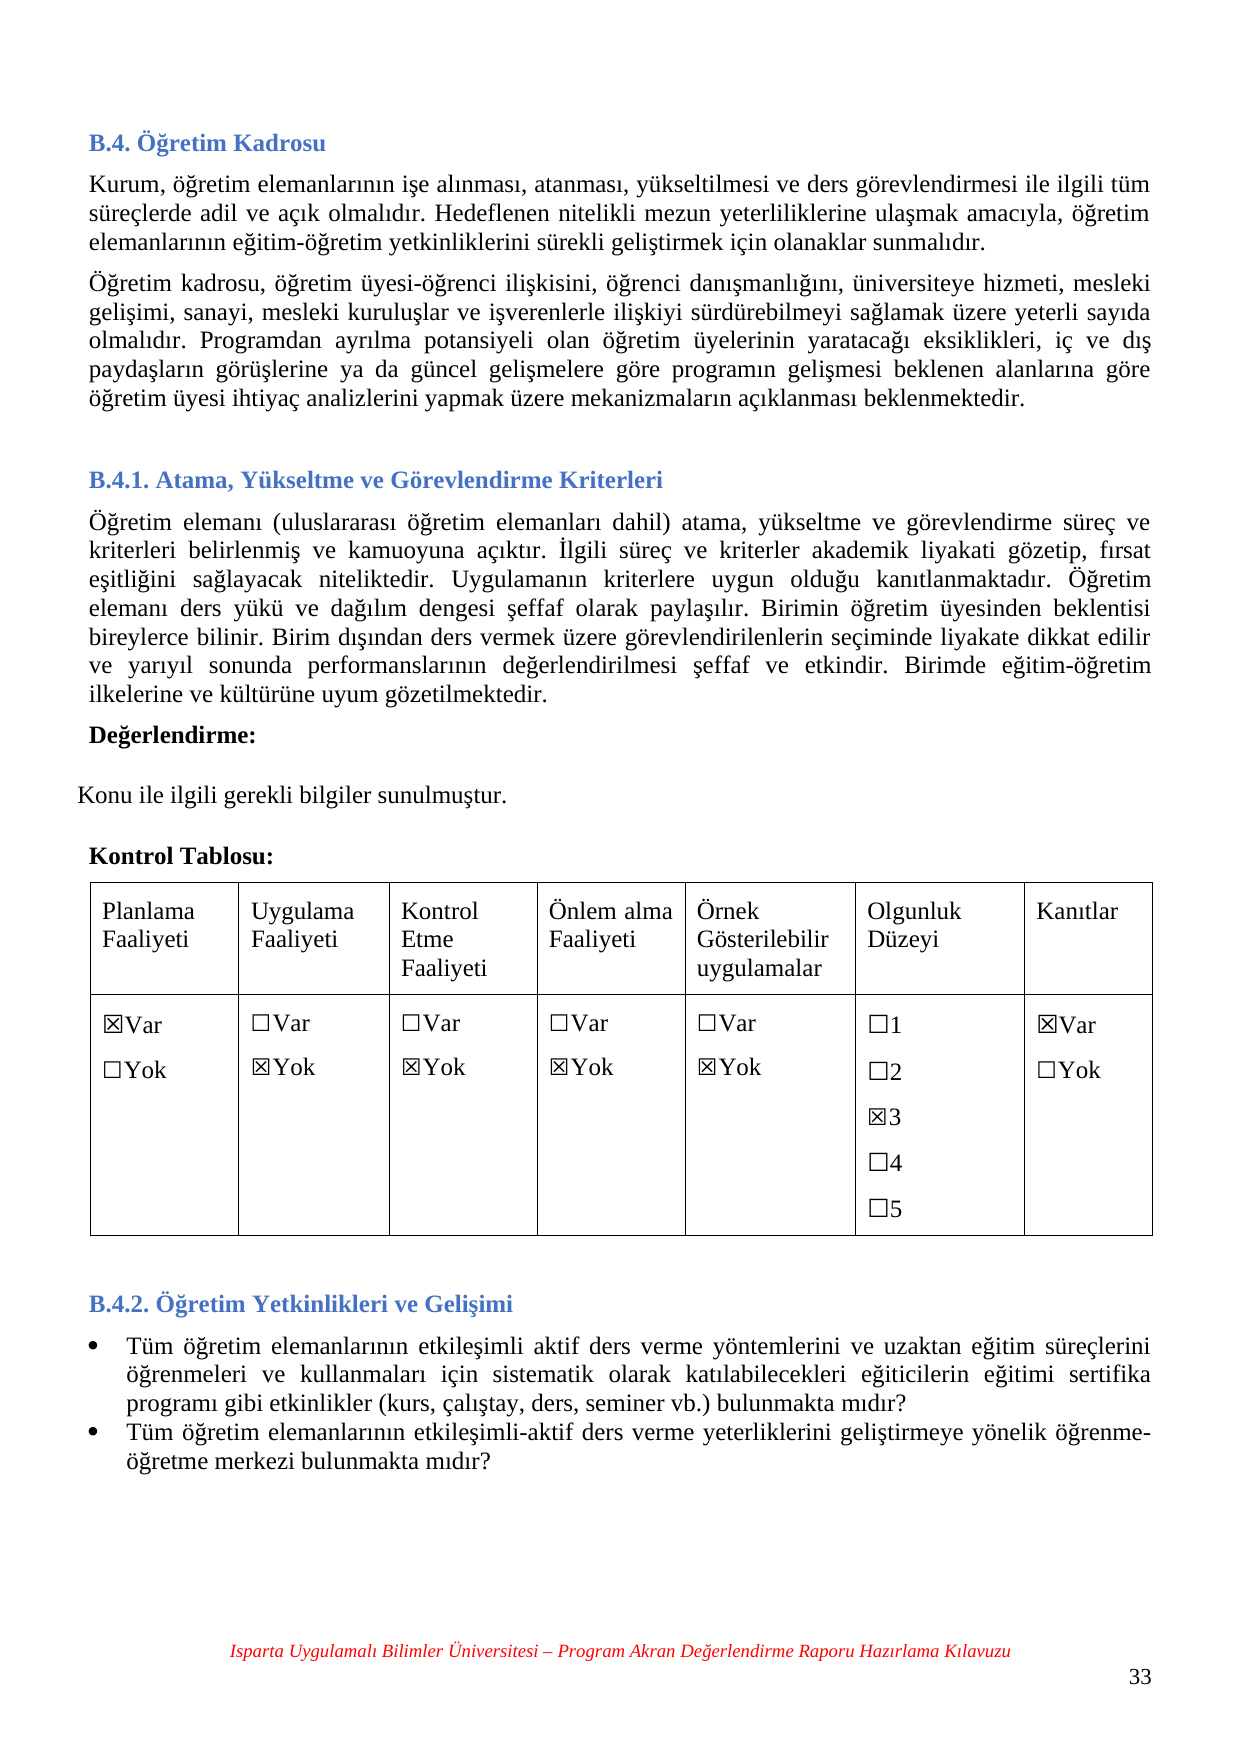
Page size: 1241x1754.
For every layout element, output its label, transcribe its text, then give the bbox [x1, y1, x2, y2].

table_cell ☐1 ☐2 3 ☐4 ☐5 [856, 995, 1024, 1235]
table_header Olgunluk Düzeyi [856, 883, 1024, 993]
subtitle Öğretim Yetkinlikleri ve Gelişimi [89, 1289, 1163, 1318]
table_cell Var Yok [390, 995, 537, 1235]
table_cell Var Yok [239, 995, 389, 1235]
text Kontrol Tablosu: [89, 841, 1163, 870]
table_header Kontrol Etme Faaliyeti [390, 883, 537, 993]
text Konu ile ilgili gerekli bilgiler sunulmuştur. [77, 780, 1163, 809]
table_cell ☒Var Yok [1025, 995, 1152, 1235]
text Kurum, öğretim elemanlarının işe alınması, atanması, yükseltilmesi ve ders görevlendirmesi ile ilgili tüm süreçlerde adil ve açık olmalıdır. Hedeflenen nitelikli mezun yeterliliklerine ulaşmak amacıyla, öğretim elemanlarının eğitim-öğretim yetkinliklerini sürekli geliştirmek için olanaklar sunmalıdır. [89, 169, 1151, 256]
subtitle Atama, Yükseltme ve Görevlendirme Kriterleri [89, 465, 1163, 494]
table_cell Var Yok [538, 995, 685, 1235]
text Öğretim elemanı (uluslararası öğretim elemanları dahil) atama, yükseltme ve görevlendirme süreç ve kriterleri belirlenmiş ve kamuoyuna açıktır. İlgili süreç ve kriterler akademik liyakati gözetip, fırsat eşitliğini sağlayacak niteliktedir. Uygulamanın kriterlere uygun olduğu kanıtlanmaktadır. Öğretim elemanı ders yükü ve dağılım dengesi şeffaf olarak paylaşılır. Birimin öğretim üyesinden beklentisi bireylerce bilinir. Birim dışından ders vermek üzere görevlendirilenlerin seçiminde liyakate dikkat edilir ve yarıyıl sonunda performanslarının değerlendirilmesi şeffaf ve etkindir. Birimde eğitim-öğretim ilkelerine ve kültürüne uyum gözetilmektedir. [89, 507, 1152, 708]
list Tüm öğretim elemanlarının etkileşimli-aktif ders verme yeterliklerini geliştirmeye yönelik öğrenme- öğretme merkezi bulunmakta mıdır? [89, 1417, 1152, 1474]
table_header Uygulama Faaliyeti [239, 883, 389, 993]
table_header Örnek Gösterilebilir uygulamalar [686, 883, 855, 993]
list Tüm öğretim elemanlarının etkileşimli aktif ders verme yöntemlerini ve uzaktan eğitim süreçlerini öğrenmeleri ve kullanmaları için sistematik olarak katılabilecekleri eğiticilerin eğitimi sertifika programı gibi etkinlikler (kurs, çalıştay, ders, seminer vb.) bulunmakta mıdır? [89, 1331, 1151, 1417]
text Öğretim kadrosu, öğretim üyesi-öğrenci ilişkisini, öğrenci danışmanlığını, üniversiteye hizmeti, mesleki gelişimi, sanayi, mesleki kuruluşlar ve işverenlerle ilişkiyi sürdürebilmeyi sağlamak üzere yeterli sayıda olmalıdır. Programdan ayrılma potansiyeli olan öğretim üyelerinin yaratacağı eksiklikleri, iç ve dış paydaşların görüşlerine ya da güncel gelişmelere göre programın gelişmesi beklenen alanlarına göre öğretim üyesi ihtiyaç analizlerini yapmak üzere mekanizmaların açıklanması beklenmektedir. [89, 268, 1152, 412]
subtitle Öğretim Kadrosu [89, 128, 1163, 157]
table_header Kanıtlar [1025, 883, 1152, 993]
subtitle Değerlendirme: [89, 720, 1163, 749]
table_header Planlama Faaliyeti [91, 883, 238, 993]
table_cell ☒Var Yok [91, 995, 238, 1235]
table_cell Var Yok [686, 995, 855, 1235]
table_header Önlem alma Faaliyeti [538, 883, 685, 993]
